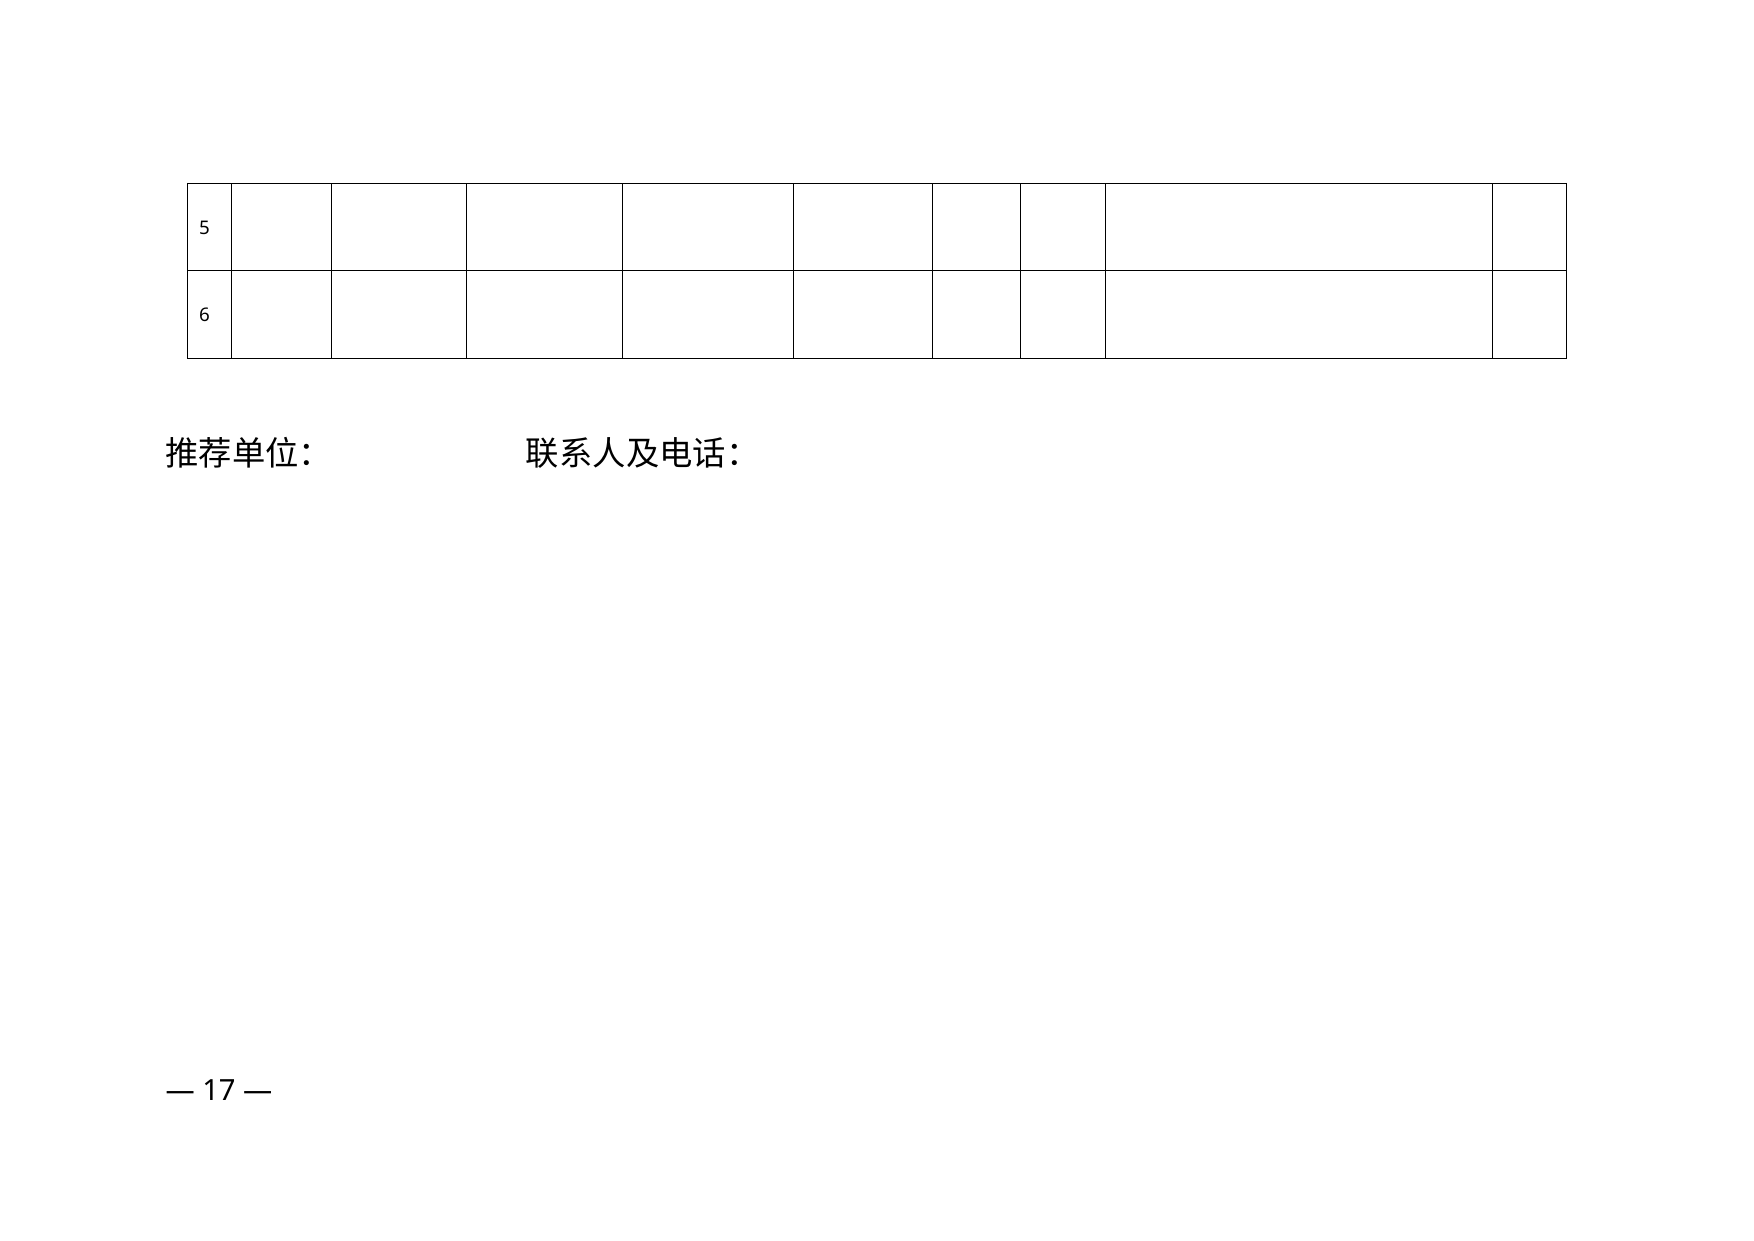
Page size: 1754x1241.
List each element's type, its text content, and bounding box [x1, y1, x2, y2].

table_cell [1493, 184, 1566, 270]
table_cell [933, 271, 1020, 358]
table_cell [467, 271, 622, 358]
table_cell [1106, 271, 1492, 358]
table_cell [188, 184, 231, 270]
table_cell [188, 271, 231, 358]
table_cell [794, 184, 932, 270]
text 推荐单位： 联系人及电话： [165, 421, 1589, 482]
table_cell [623, 184, 793, 270]
table_cell [332, 184, 466, 270]
table_cell [1021, 271, 1105, 358]
table_cell [794, 271, 932, 358]
table_cell [1021, 184, 1105, 270]
table_cell [232, 271, 331, 358]
table_cell [933, 184, 1020, 270]
table_cell [1493, 271, 1566, 358]
table_cell [332, 271, 466, 358]
table_cell [232, 184, 331, 270]
table_cell [1106, 184, 1492, 270]
table_cell [467, 184, 622, 270]
table_cell [623, 271, 793, 358]
